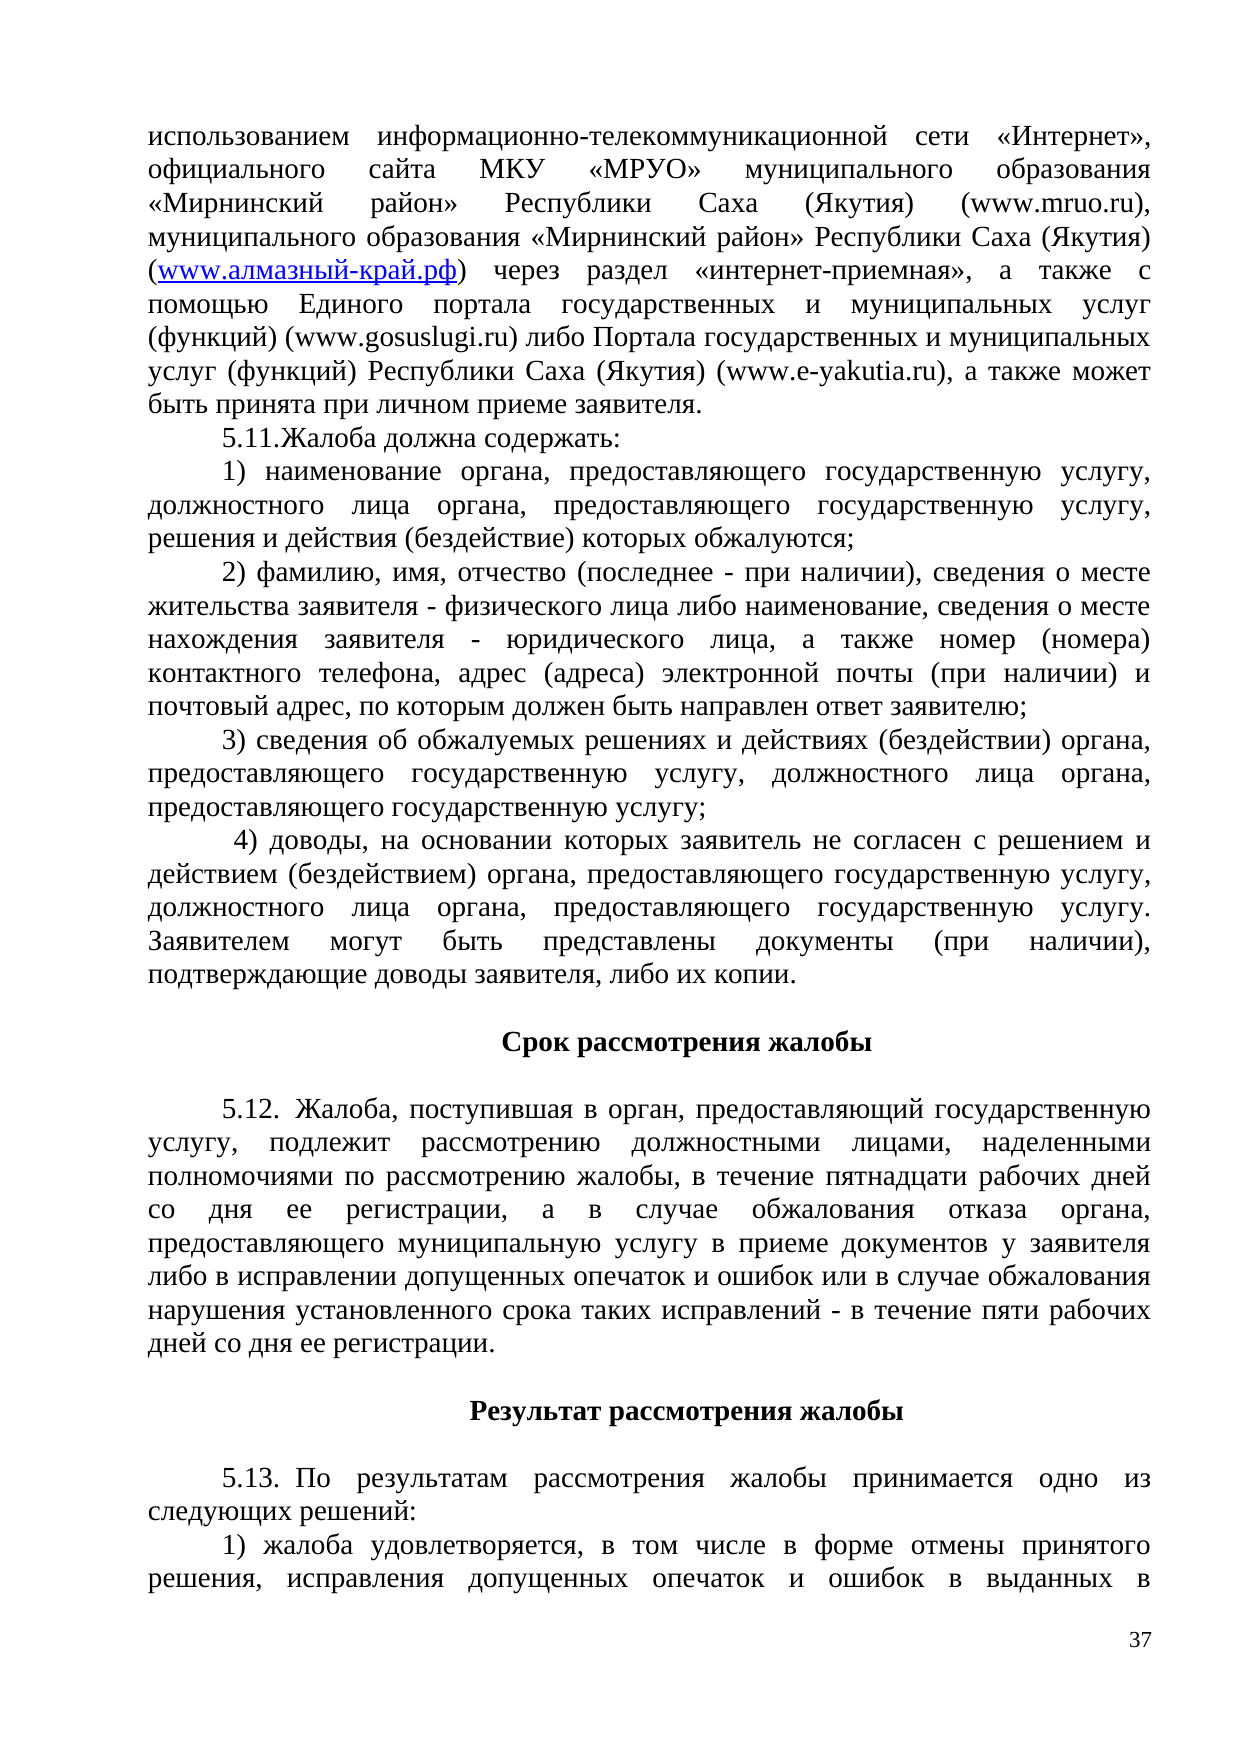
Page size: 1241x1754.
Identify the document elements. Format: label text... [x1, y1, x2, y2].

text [148, 1527, 1152, 1594]
list 3) сведения об обжалуемых решениях и действиях (бездействии) органа, предоставляющего государственную услугу, должностного лица органа, предоставляющего ную услугу; [148, 722, 1152, 822]
list 1) наименование органа, предоставляющего ную услугу, должностного лица органа, предоставляющего ную услугу, решения и действия (бездействие) которых обжалуются; [148, 453, 1152, 554]
list Жалоба, поступившая в орган, предоставляющий ную услугу, подлежит рассмотрению должностными лицами, наделенными полномочиями по рассмотрению жалобы, в течение пятнадцати рабочих дней со дня ее регистрации, а в случае обжалования отказа органа, предоставляющего муниципальную услугу в приеме документов у заявителя либо в исправлении допущенных опечаток и ошибок или в случае обжалования нарушения установленного срока таких исправлений - в течение пяти рабочих дней со дня ее регистрации. [148, 1091, 1152, 1359]
text Результат рассмотрения жалобы [148, 1393, 1152, 1426]
text Срок рассмотрения жалобы [148, 1024, 1152, 1057]
list 4) доводы, на основании которых заявитель не согласен с решением и действием (бездействием) органа, предоставляющего ную услугу, должностного лица органа, предоставляющего ную услугу. Заявителем могут быть представлены документы (при наличии), подтверждающие доводы заявителя, либо их копии. [148, 822, 1152, 990]
list По результатам рассмотрения жалобы принимается одно из следующих решений: [148, 1460, 1152, 1527]
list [148, 118, 1152, 420]
list 2) фамилию, имя, отчество (последнее - при наличии), сведения о месте жительства заявителя - физического лица либо наименование, сведения о месте нахождения заявителя - юридического лица, а также номер (номера) контактного телефона, адрес (адреса) электронной почты (при наличии) и почтовый адрес, по которым должен быть направлен ответ заявителю; [148, 554, 1152, 722]
list Жалоба должна содержать: [148, 420, 1152, 453]
